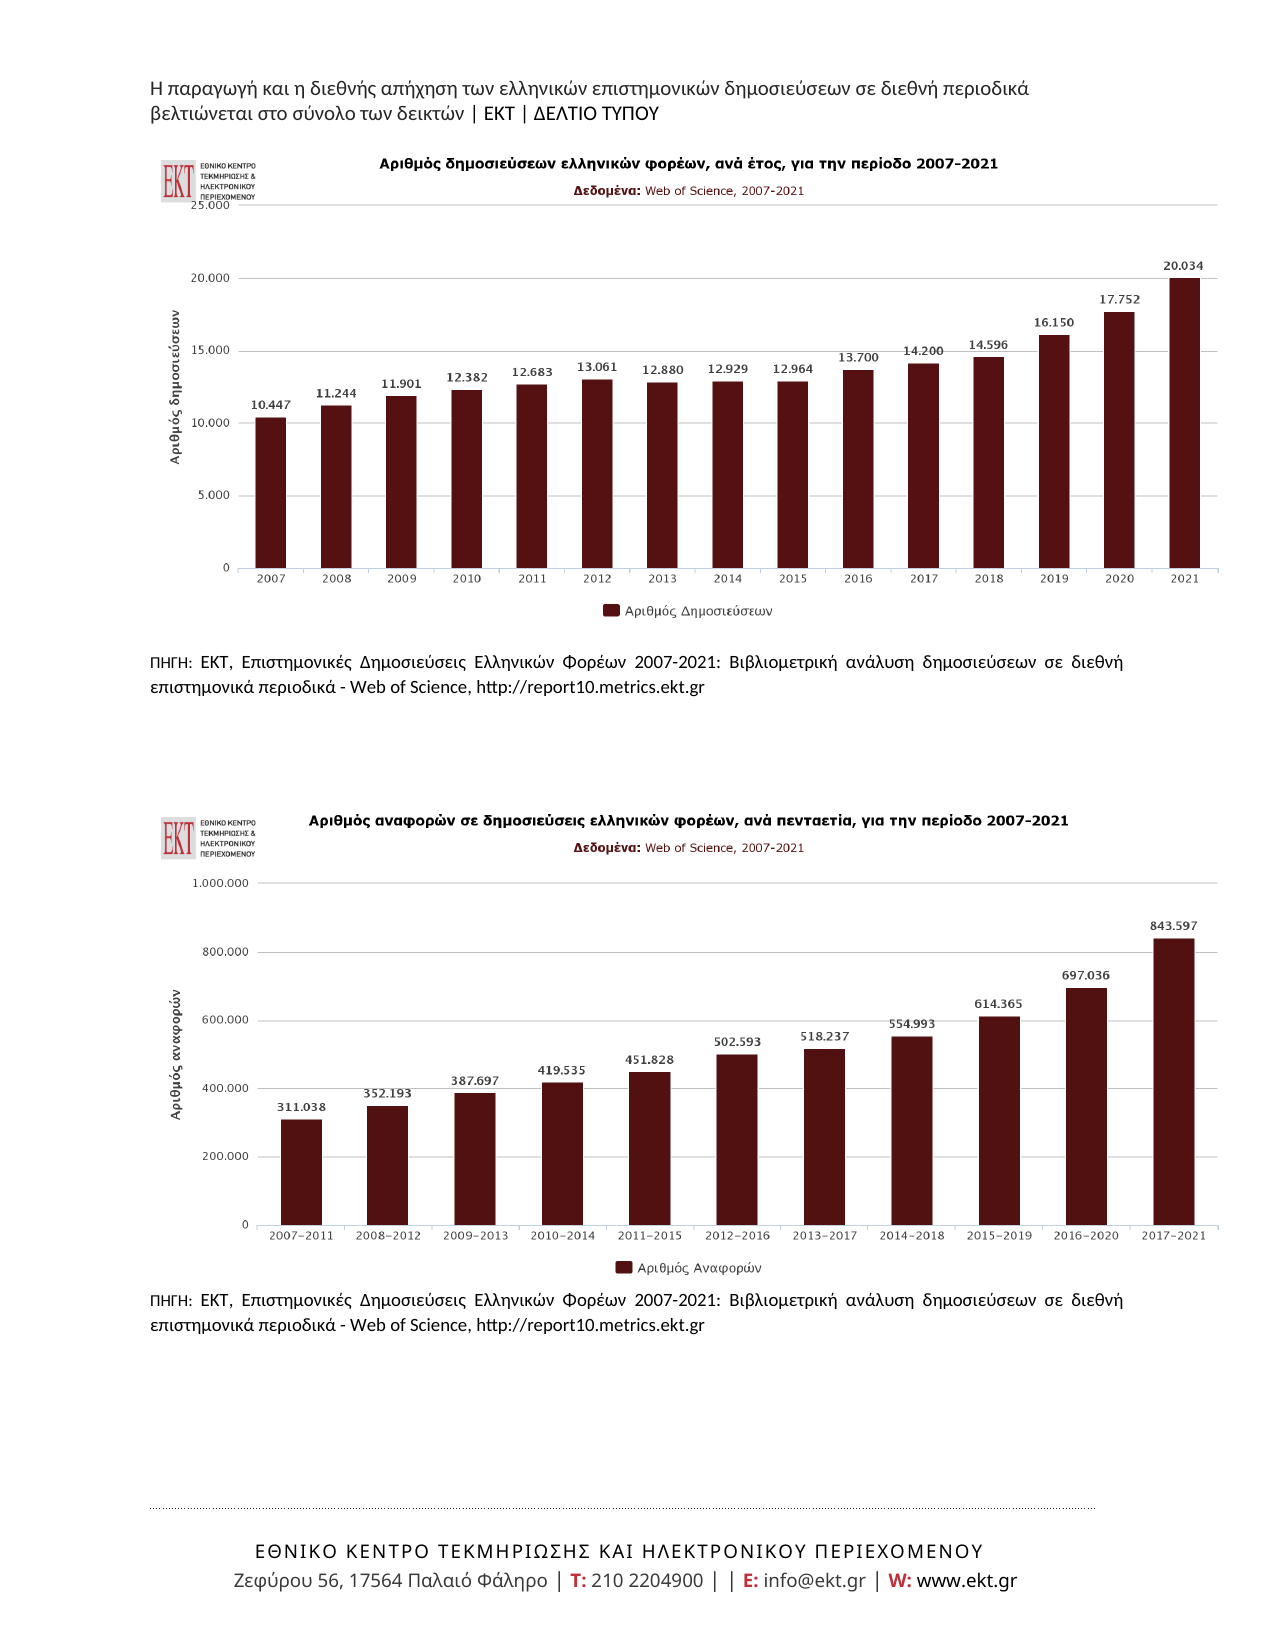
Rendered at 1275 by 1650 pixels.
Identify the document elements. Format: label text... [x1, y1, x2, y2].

picture [150, 799, 1228, 1289]
text ΠΗΓΗ: EKT, Επιστημονικές Δημοσιεύσεις Ελληνικών Φορέων 2007-2021: Βιβλιομετρική ανάλυση δημοσιεύσεων σε διεθνή επιστημονικά περιοδικά - Web of Science, http://report10.metrics.ekt.gr [150, 650, 1125, 698]
picture [150, 142, 1228, 632]
text ΠΗΓΗ: EKT, Επιστημονικές Δημοσιεύσεις Ελληνικών Φορέων 2007-2021: Βιβλιομετρική ανάλυση δημοσιεύσεων σε διεθνή επιστημονικά περιοδικά - Web of Science, http://report10.metrics.ekt.gr [150, 1289, 1125, 1336]
